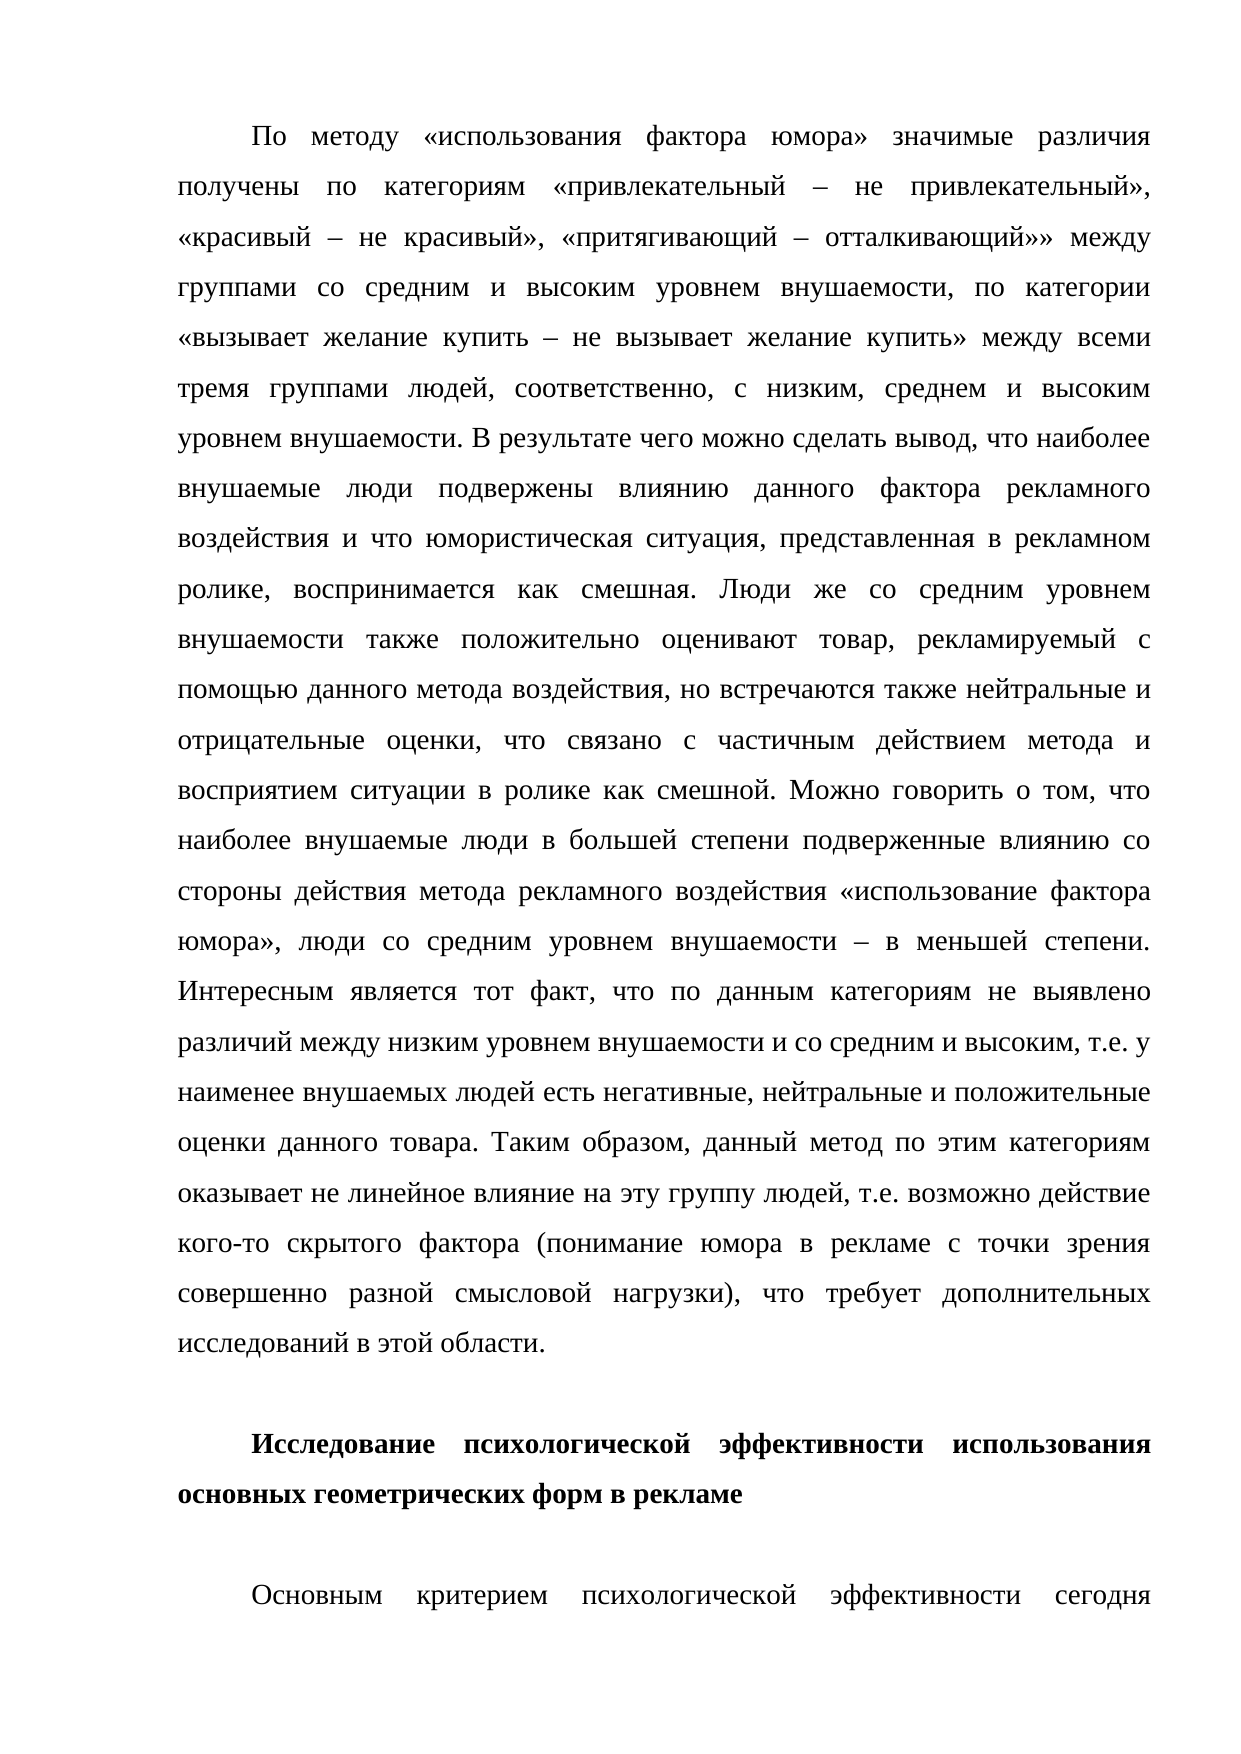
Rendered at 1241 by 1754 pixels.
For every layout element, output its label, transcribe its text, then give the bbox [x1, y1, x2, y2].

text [177, 1577, 1152, 1611]
text По методу «использования фактора юмора» значимые различия получены по категориям «привлекательный – не привлекательный», «красивый – не красивый», «притягивающий – отталкивающий»» между группами со средним и высоким уровнем внушаемости, по категории «вызывает желание купить – не вызывает желание купить» между всеми тремя группами людей, соответственно, с низким, среднем и высоким уровнем внушаемости. В результате чего можно сделать вывод, что наиболее внушаемые люди подвержены влиянию данного фактора рекламного воздействия и что юмористическая ситуация, представленная в рекламном ролике, воспринимается как смешная. Люди же со средним уровнем внушаемости также положительно оценивают товар, рекламируемый с помощью данного метода воздействия, но встречаются также нейтральные и отрицательные оценки, что связано с частичным действием метода и восприятием ситуации в ролике как смешной. Можно говорить о том, что наиболее внушаемые люди в большей степени подверженные влиянию со стороны действия метода рекламного воздействия «использование фактора юмора», люди со средним уровнем внушаемости – в меньшей степени. Интересным является тот факт, что по данным категориям не выявлено различий между низким уровнем внушаемости и со средним и высоким, т.е. у наименее внушаемых людей есть негативные, нейтральные и положительные оценки данного товара. Таким образом, данный метод по этим категориям оказывает не линейное влияние на эту группу людей, т.е. возможно действие кого-то скрытого фактора (понимание юмора в рекламе с точки зрения совершенно разной смысловой нагрузки), что требует дополнительных исследований в этой области. [177, 118, 1152, 1359]
text Исследование психологической эффективности использования основных геометрических форм в рекламе [177, 1426, 1152, 1510]
